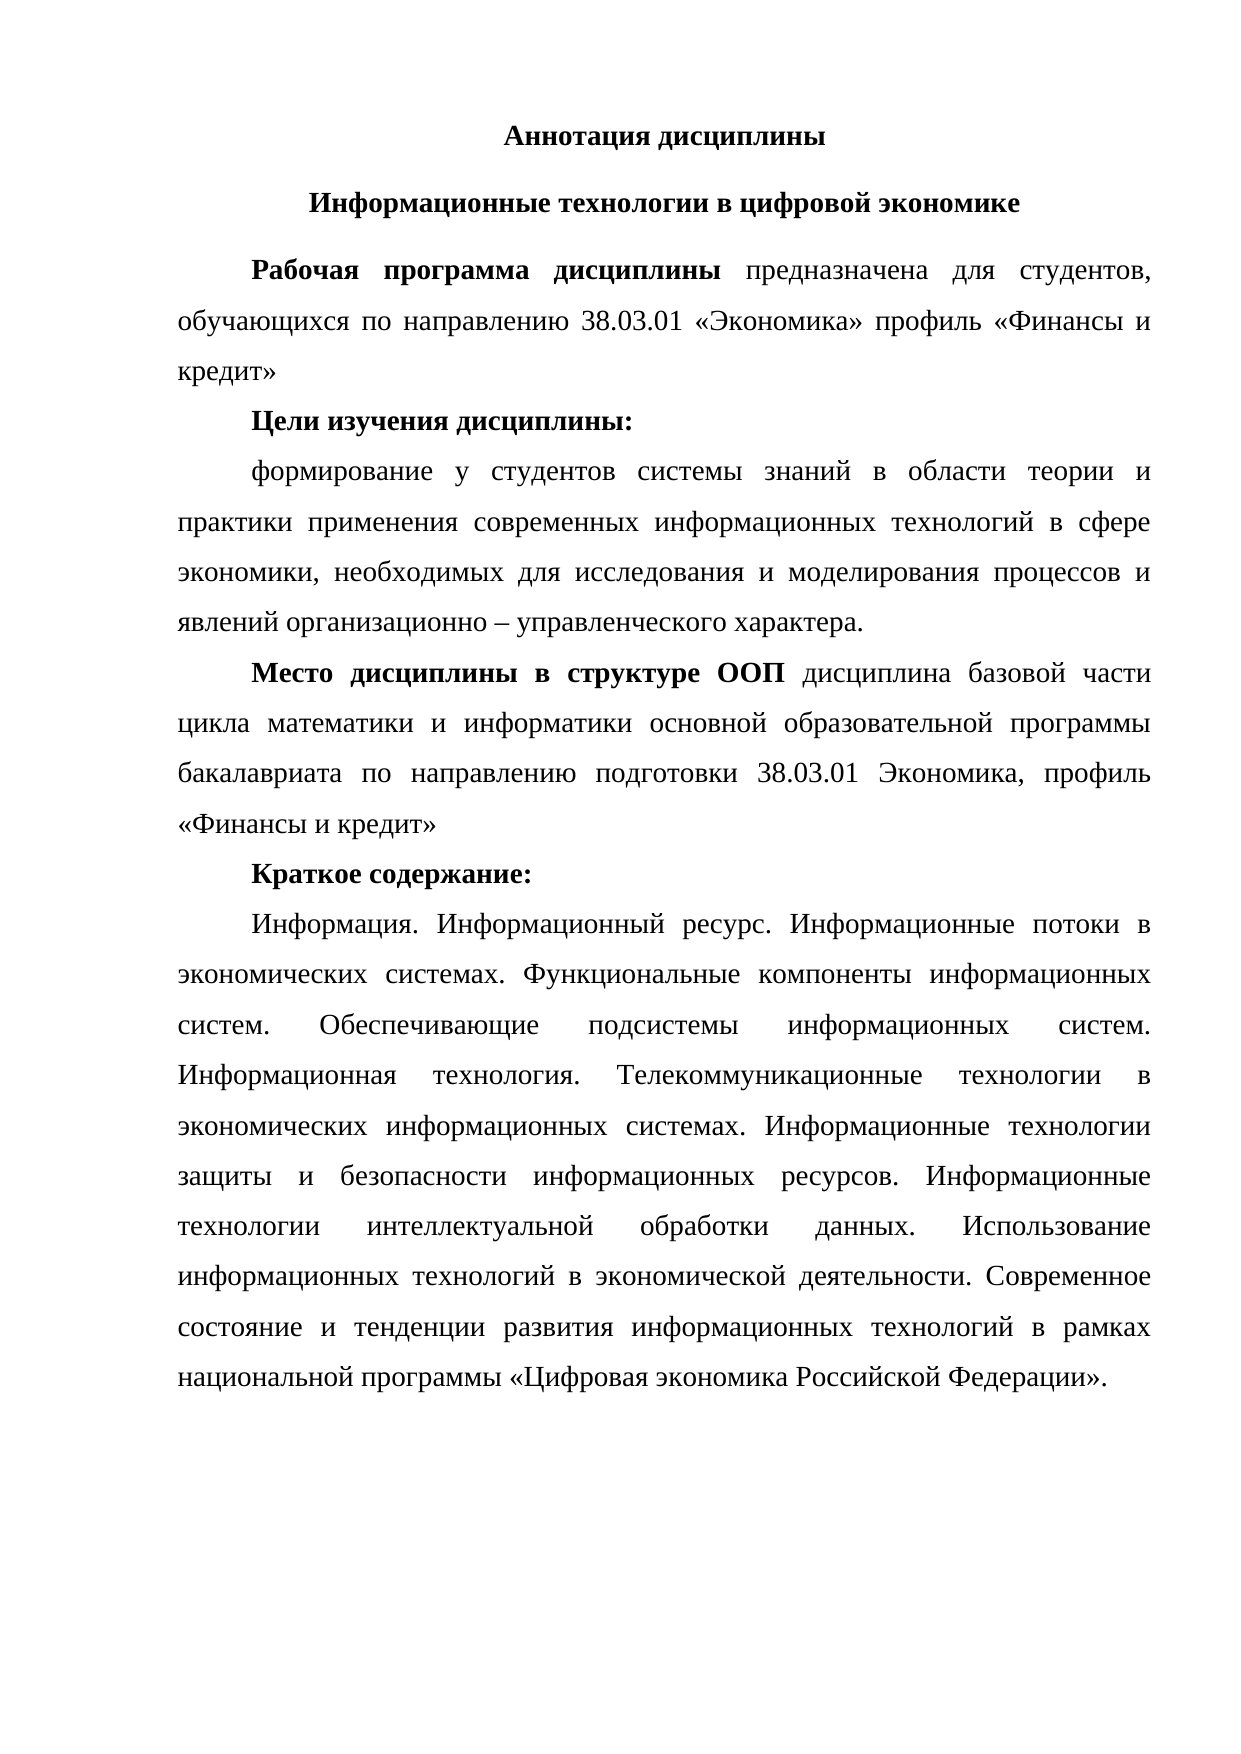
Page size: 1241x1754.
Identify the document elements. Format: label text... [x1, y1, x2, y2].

text Информационные технологии в цифровой экономике [177, 185, 1152, 219]
text Краткое содержание: [177, 856, 1152, 889]
text формирование у студентов системы знаний в области теории и практики применения современных информационных технологий в сфере экономики, необходимых для исследования и моделирования процессов и явлений организационно – управленческого характера. [177, 453, 1152, 638]
text Цели изучения дисциплины: [177, 403, 1152, 437]
text Аннотация дисциплины [177, 118, 1152, 152]
text Информация. Информационный ресурс. Информационные потоки в экономических системах. Функциональные компоненты информационных систем. Обеспечивающие подсистемы информационных систем. Информационная технология. Телекоммуникационные технологии в экономических информационных системах. Информационные технологии защиты и безопасности информационных ресурсов. Информационные технологии интеллектуальной обработки данных. Использование информационных технологий в экономической деятельности. Современное состояние и тенденции развития информационных технологий в рамках национальной программы «Цифровая экономика Российской Федерации». [177, 906, 1152, 1393]
text Место дисциплины в структуре ООП дисциплина базовой части цикла математики и информатики основной образовательной программы бакалавриата по направлению подготовки 38.03.01 Экономика, профиль «Финансы и кредит» [177, 655, 1152, 839]
text Рабочая программа дисциплины предназначена для студентов, обучающихся по направлению 38.03.01 «Экономика» профиль «Финансы и кредит» [177, 252, 1152, 386]
